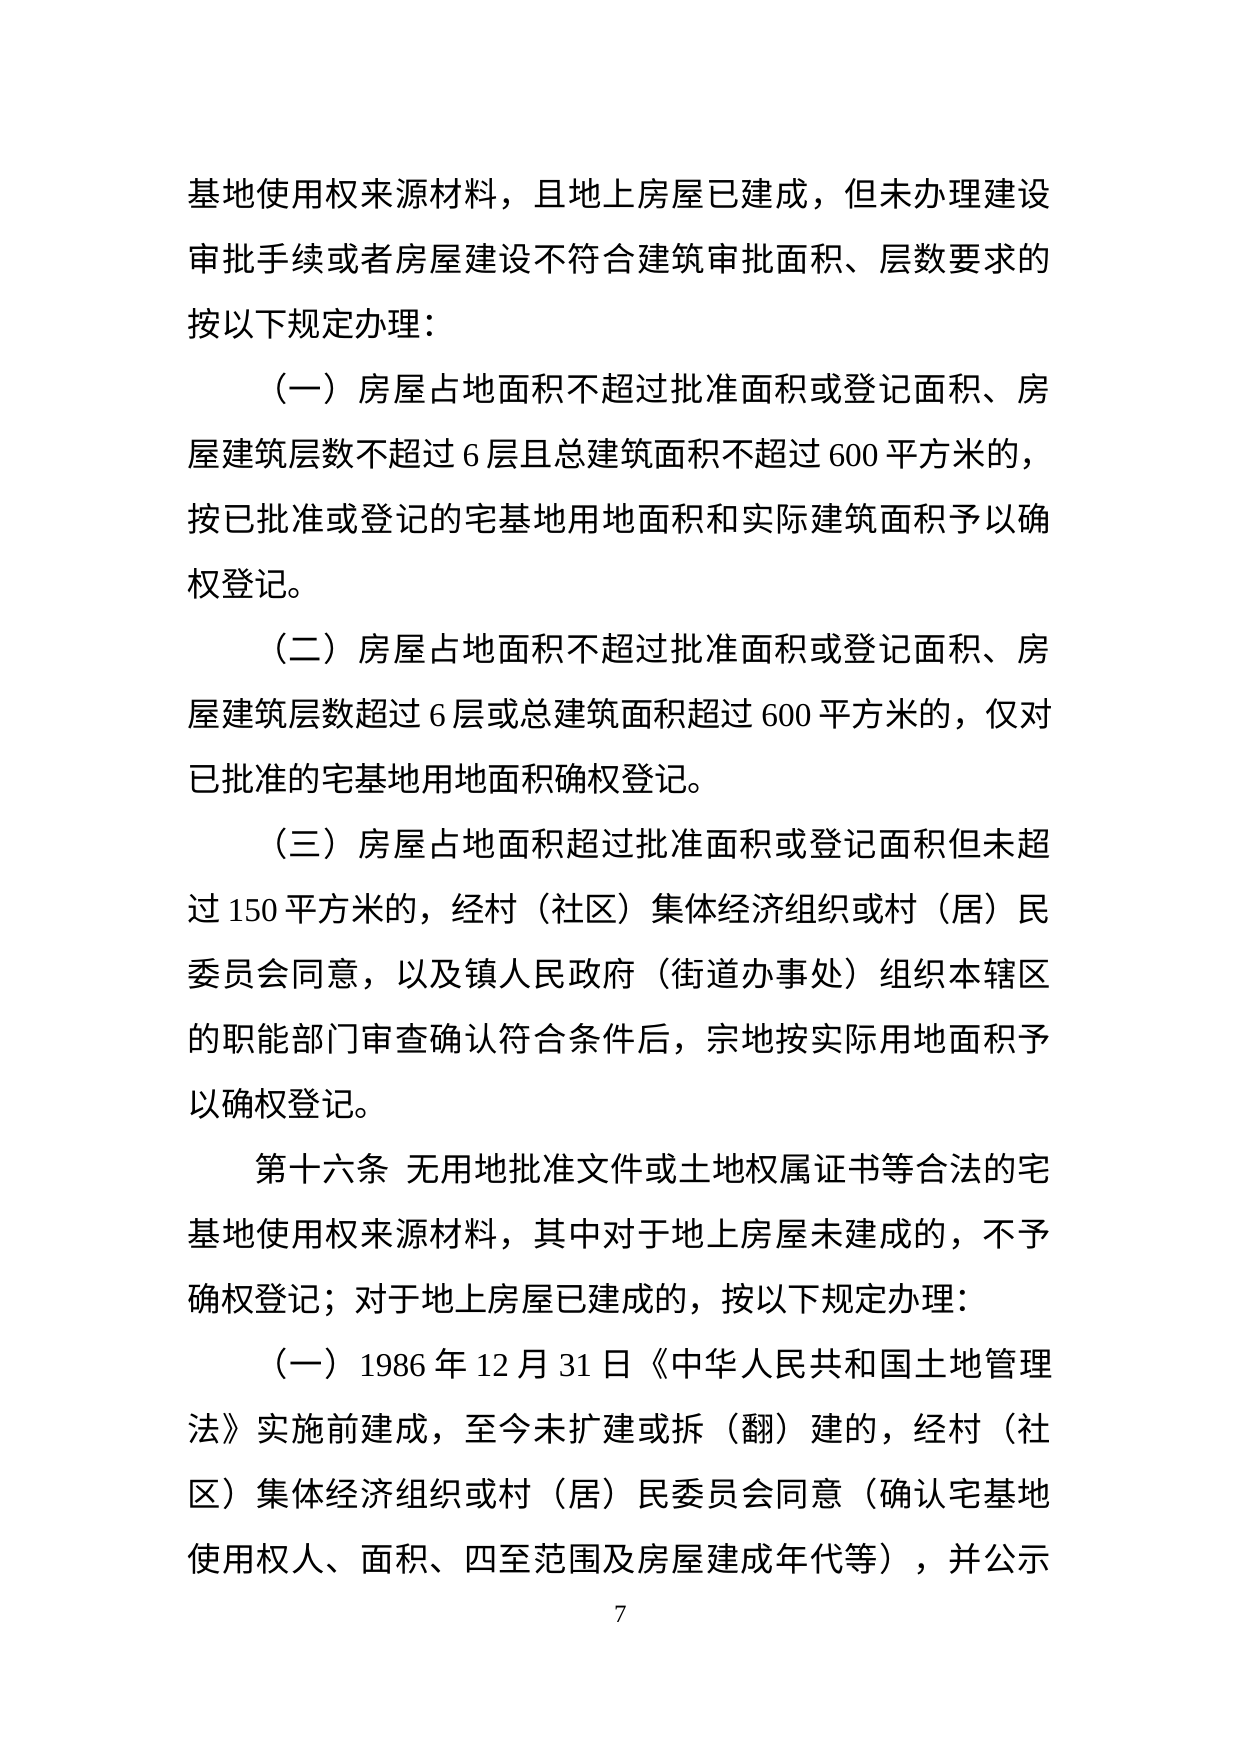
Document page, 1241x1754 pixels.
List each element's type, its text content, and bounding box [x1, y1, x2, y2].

text （二）房屋占地面积不超过批准面积或登记面积、房屋建筑层数超过6层或总建筑面积超过600平方米的，仅对已批准的宅基地用地面积确权登记。 [187, 614, 1053, 809]
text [187, 159, 1053, 354]
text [187, 1329, 1053, 1589]
text （一）房屋占地面积不超过批准面积或登记面积、房屋建筑层数不超过6层且总建筑面积不超过600平方米的，按已批准或登记的宅基地用地面积和实际建筑面积予以确权登记。 [187, 354, 1053, 614]
text 第十六条 无用地批准文件或土地权属证书等合法的宅基地使用权来源材料，其中对于地上房屋未建成的，不予确权登记；对于地上房屋已建成的，按以下规定办理： [187, 1134, 1053, 1329]
text （三）房屋占地面积超过批准面积或登记面积但未超过150平方米的，经村（社区）集体经济组织或村（居）民委员会同意，以及镇人民政府（街道办事处）组织本辖区的职能部门审查确认符合条件后，宗地按实际用地面积予以确权登记。 [187, 809, 1053, 1134]
